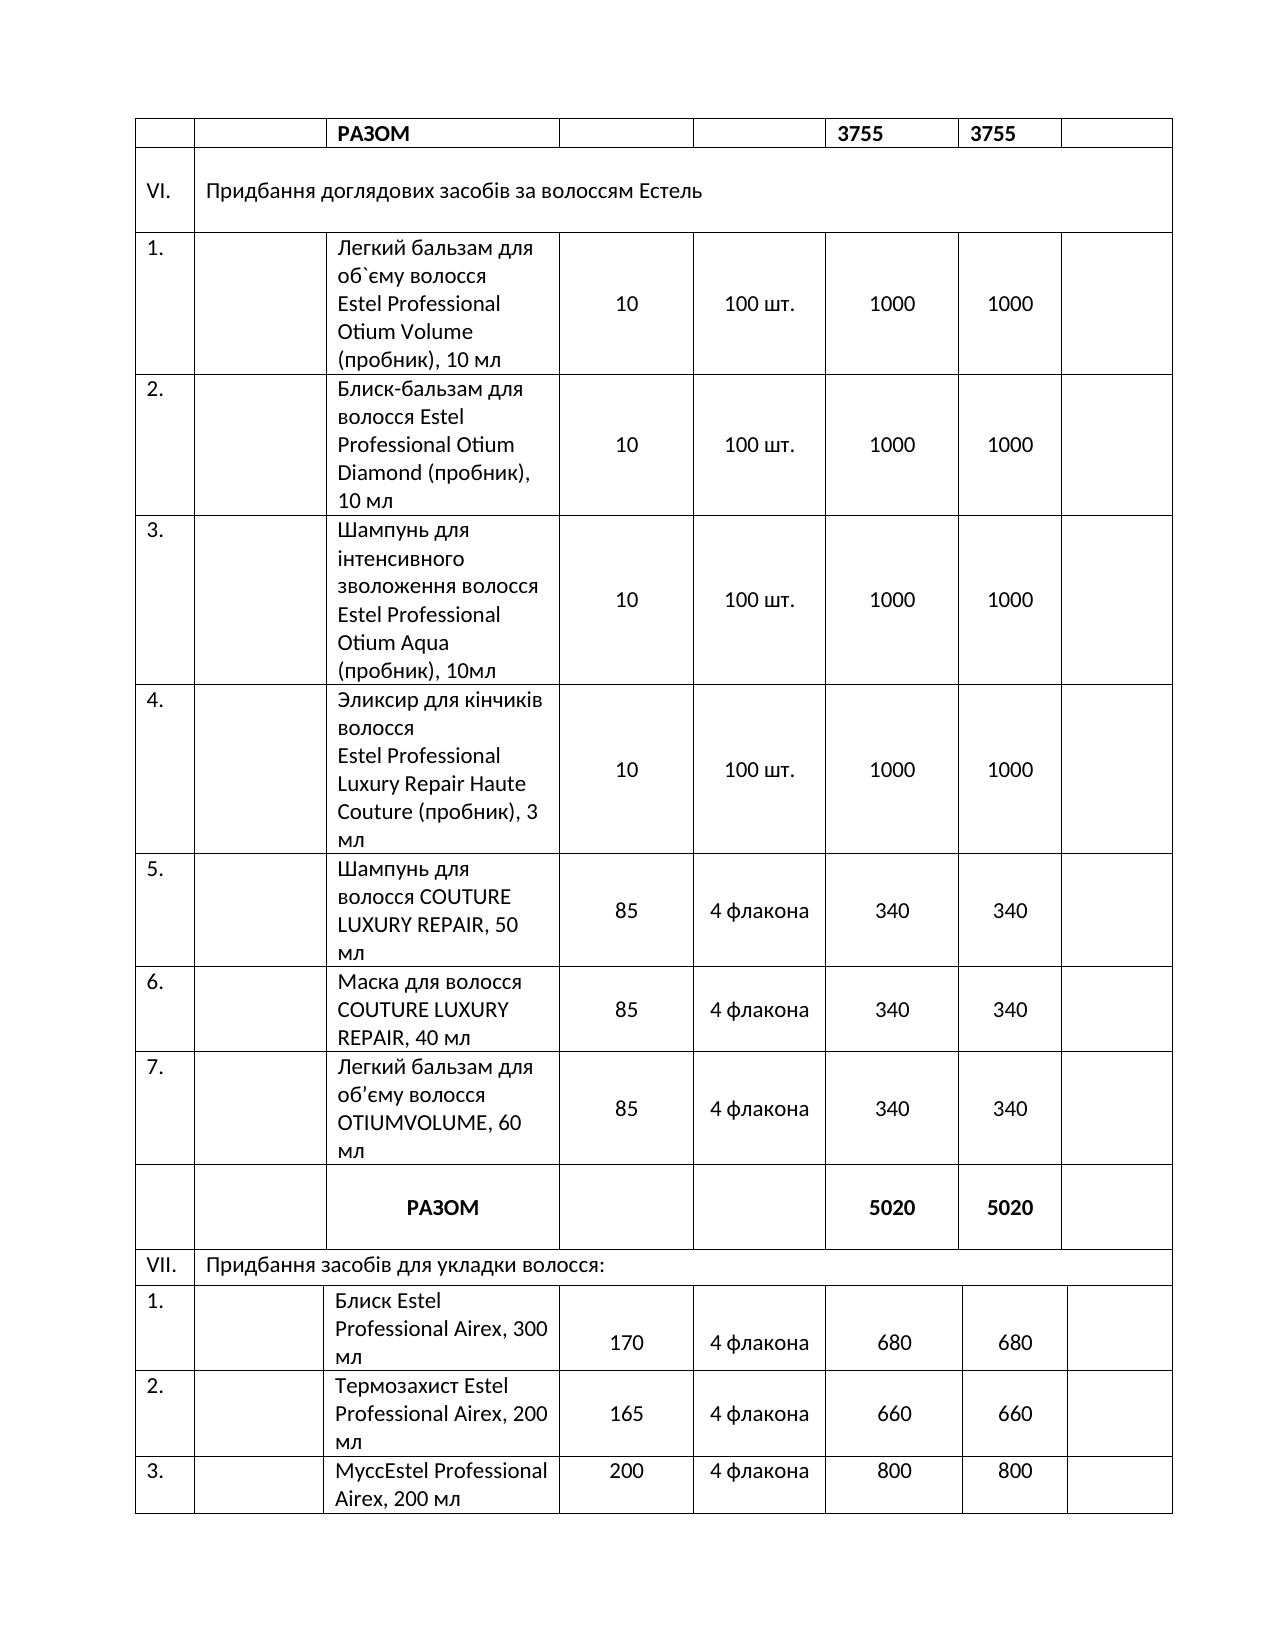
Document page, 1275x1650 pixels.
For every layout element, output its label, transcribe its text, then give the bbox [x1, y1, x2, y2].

table_cell [694, 1165, 825, 1249]
table_cell [195, 1286, 323, 1370]
table_cell РАЗОМ [327, 1165, 559, 1249]
table_cell 1000 [826, 375, 958, 514]
table_cell [1062, 1052, 1172, 1164]
table_cell 5. [136, 854, 194, 966]
table_cell РАЗОМ [327, 119, 559, 147]
table_cell [1062, 375, 1172, 514]
table_cell 1000 [826, 516, 958, 684]
table_cell [195, 1371, 323, 1456]
table_cell 5020 [826, 1165, 958, 1249]
table_cell 680 [963, 1286, 1067, 1370]
table_cell Термозахист Estel Professional Airex, 200 мл [324, 1371, 559, 1456]
table_cell 170 [560, 1286, 693, 1370]
table_cell 4. [136, 685, 194, 853]
table_cell [195, 233, 326, 373]
table_cell [195, 119, 326, 147]
table_cell 100 шт. [694, 516, 825, 684]
table_cell 680 [826, 1286, 962, 1370]
table_cell [1062, 685, 1172, 853]
table_cell Эликсир для кінчиків волосся Estel Professional Luxury Repair Haute Couture (пробник), 3 мл [327, 685, 559, 853]
table_cell 85 [560, 967, 693, 1051]
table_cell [324, 1457, 559, 1513]
table_cell 2. [136, 1371, 194, 1456]
table_cell [195, 967, 326, 1051]
table_cell 4 флакона [694, 854, 825, 966]
table_cell Шампунь для волосся COUTURE LUXURY REPAIR, 50 мл [327, 854, 559, 966]
table_cell 200 [560, 1457, 693, 1513]
table_cell 10 [560, 685, 693, 853]
table_cell [1062, 119, 1172, 147]
table_cell 2. [136, 375, 194, 514]
table_cell 800 [826, 1457, 962, 1513]
table_cell 4 флакона [694, 1457, 825, 1513]
table_cell Блиск Estel Professional Airex, 300 мл [324, 1286, 559, 1370]
table_cell 660 [826, 1371, 962, 1456]
table_cell [1062, 233, 1172, 373]
table_cell [195, 1165, 326, 1249]
table_cell Придбання засобів для укладки волосся: [195, 1250, 1172, 1285]
table_cell 165 [560, 1371, 693, 1456]
table_cell VII. [136, 1250, 194, 1285]
table_cell 3755 [826, 119, 958, 147]
table_cell 340 [959, 854, 1061, 966]
table_cell [136, 1165, 194, 1249]
table_cell Шампунь для інтенсивного зволоження волосся Estel Professional Otium Aqua (пробник), 10мл [327, 516, 559, 684]
table_cell 340 [826, 1052, 958, 1164]
table_cell Блиск-бальзам для волосся Estel Professional Otium Diamond (пробник), 10 мл [327, 375, 559, 514]
table_cell 1000 [959, 375, 1061, 514]
table_cell [136, 119, 194, 147]
table_cell [195, 1457, 323, 1513]
table_cell 1000 [959, 233, 1061, 373]
table_cell 10 [560, 375, 693, 514]
table_cell 6. [136, 967, 194, 1051]
table_cell [1068, 1371, 1172, 1456]
table_cell 85 [560, 1052, 693, 1164]
table_cell [1068, 1457, 1172, 1513]
table_cell [1062, 516, 1172, 684]
table_cell 5020 [959, 1165, 1061, 1249]
table_cell [560, 119, 693, 147]
table_cell [195, 375, 326, 514]
table_cell 10 [560, 516, 693, 684]
table_cell [1068, 1286, 1172, 1370]
table_cell [195, 685, 326, 853]
table_cell 7. [136, 1052, 194, 1164]
table_cell Придбання доглядових засобів за волоссям Естель [195, 148, 1172, 232]
table_cell [1062, 854, 1172, 966]
table_cell [195, 854, 326, 966]
table_cell 340 [959, 967, 1061, 1051]
table_cell 4 флакона [694, 1286, 825, 1370]
table_cell 340 [826, 967, 958, 1051]
table_cell 1000 [959, 516, 1061, 684]
table_cell 340 [959, 1052, 1061, 1164]
table_cell 4 флакона [694, 1052, 825, 1164]
table_cell 3755 [959, 119, 1061, 147]
table_cell Легкий бальзам для об`єму волосся Estel Professional Otium Volumе (пробник), 10 мл [327, 233, 559, 373]
table_cell Легкий бальзам для об’єму волосся OTIUMVOLUME, 60 мл [327, 1052, 559, 1164]
table_cell 800 [963, 1457, 1067, 1513]
table_cell 100 шт. [694, 685, 825, 853]
table_cell 4 флакона [694, 967, 825, 1051]
table_cell 1000 [959, 685, 1061, 853]
table_cell [1062, 1165, 1172, 1249]
table_cell 3. [136, 1457, 194, 1513]
table_cell [560, 1165, 693, 1249]
table_cell 340 [826, 854, 958, 966]
table_cell 10 [560, 233, 693, 373]
table_cell 4 флакона [694, 1371, 825, 1456]
table_cell [694, 119, 825, 147]
table_cell 1. [136, 1286, 194, 1370]
table_cell [1062, 967, 1172, 1051]
table_cell 1000 [826, 685, 958, 853]
table_cell VI. [136, 148, 194, 232]
table_cell 85 [560, 854, 693, 966]
table_cell Маска для волосся COUTURE LUXURY REPAIR, 40 мл [327, 967, 559, 1051]
table_cell 1000 [826, 233, 958, 373]
table_cell [195, 516, 326, 684]
table_cell 1. [136, 233, 194, 373]
table_cell 3. [136, 516, 194, 684]
table_cell [195, 1052, 326, 1164]
table_cell 660 [963, 1371, 1067, 1456]
table_cell 100 шт. [694, 233, 825, 373]
table_cell 100 шт. [694, 375, 825, 514]
